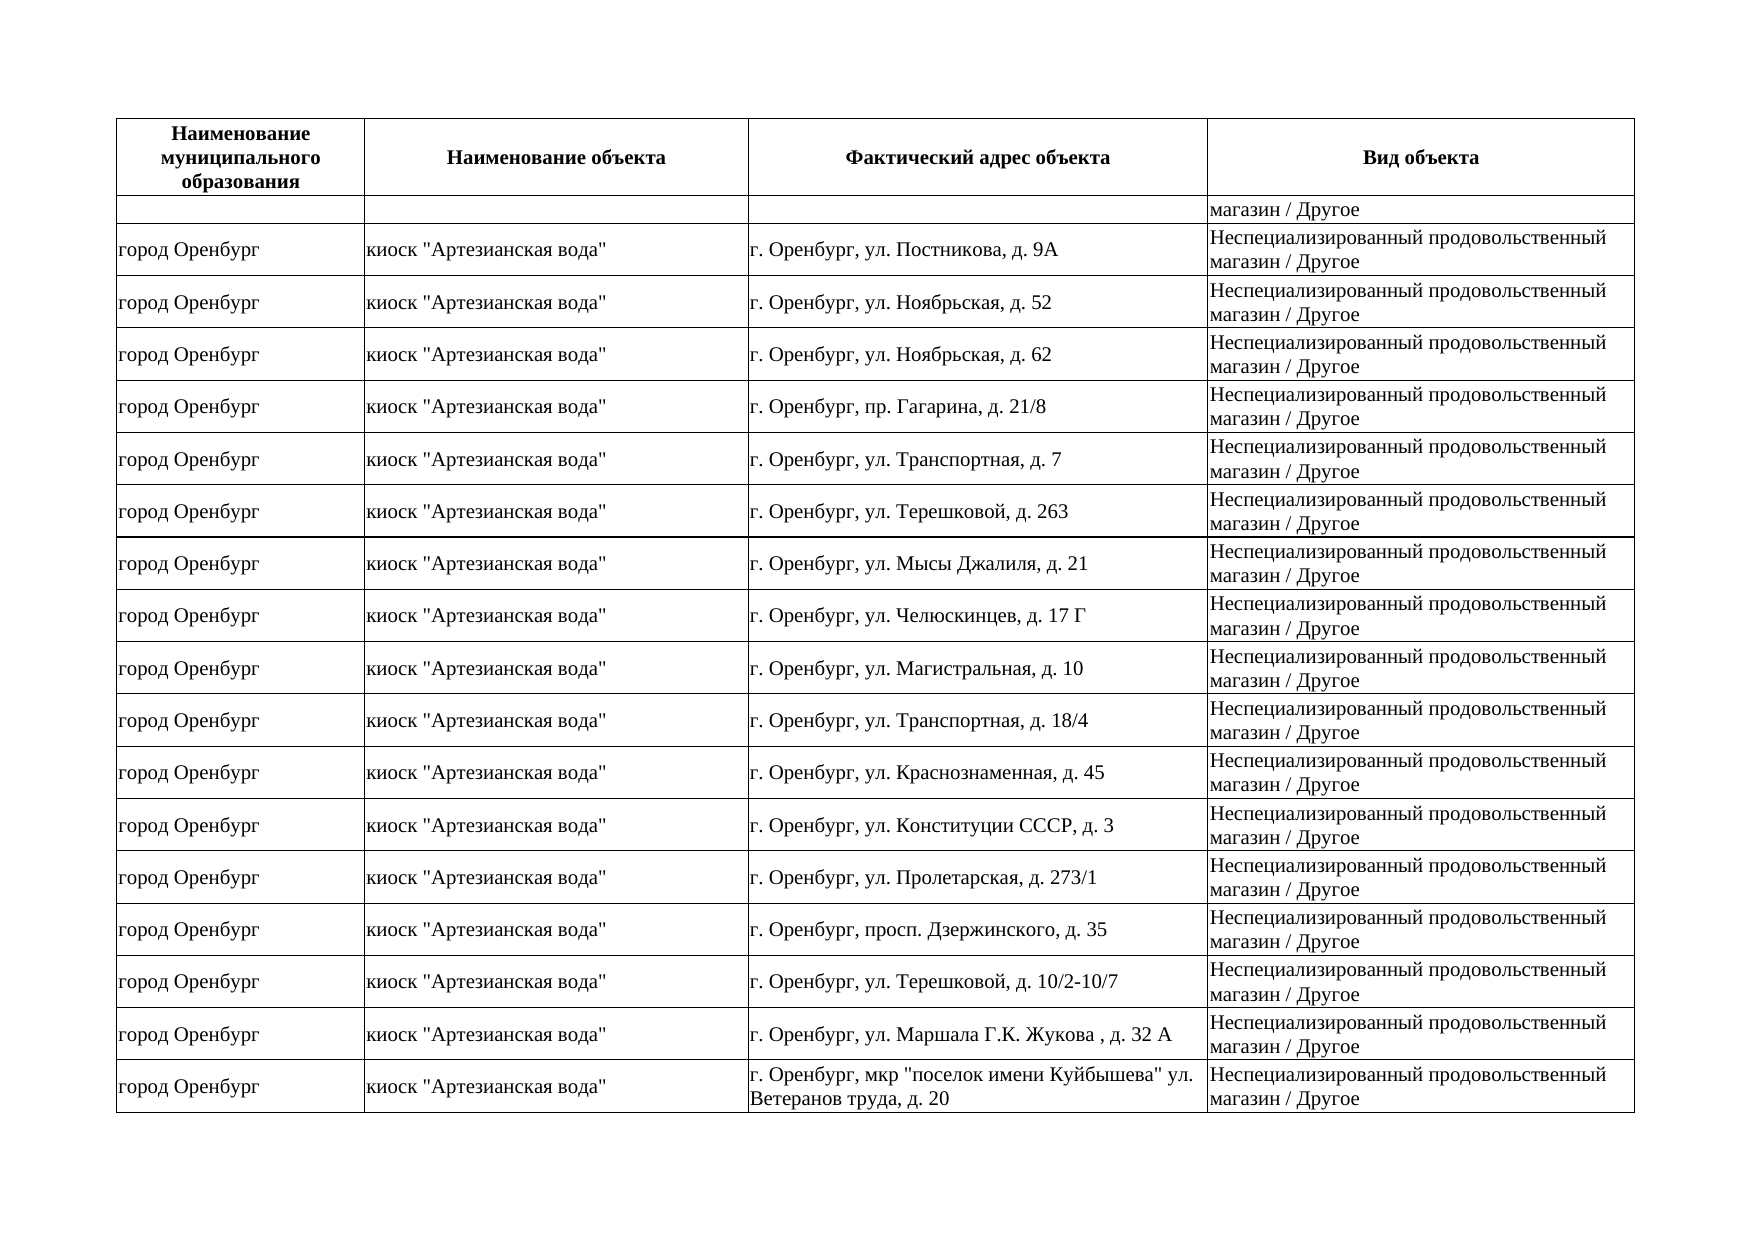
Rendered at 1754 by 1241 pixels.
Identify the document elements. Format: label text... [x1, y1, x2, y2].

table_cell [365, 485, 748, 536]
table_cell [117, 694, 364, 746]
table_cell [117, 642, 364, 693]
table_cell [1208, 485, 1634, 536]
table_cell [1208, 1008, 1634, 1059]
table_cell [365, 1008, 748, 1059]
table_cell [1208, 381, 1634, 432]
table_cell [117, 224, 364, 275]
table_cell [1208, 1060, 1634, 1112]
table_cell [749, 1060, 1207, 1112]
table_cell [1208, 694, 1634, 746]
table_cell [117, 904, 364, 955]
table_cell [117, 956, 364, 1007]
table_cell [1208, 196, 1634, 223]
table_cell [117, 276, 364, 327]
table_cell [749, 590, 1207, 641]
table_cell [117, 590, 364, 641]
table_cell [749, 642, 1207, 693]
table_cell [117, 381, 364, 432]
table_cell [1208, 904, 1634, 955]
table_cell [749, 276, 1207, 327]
table_header Вид объекта [1208, 119, 1634, 194]
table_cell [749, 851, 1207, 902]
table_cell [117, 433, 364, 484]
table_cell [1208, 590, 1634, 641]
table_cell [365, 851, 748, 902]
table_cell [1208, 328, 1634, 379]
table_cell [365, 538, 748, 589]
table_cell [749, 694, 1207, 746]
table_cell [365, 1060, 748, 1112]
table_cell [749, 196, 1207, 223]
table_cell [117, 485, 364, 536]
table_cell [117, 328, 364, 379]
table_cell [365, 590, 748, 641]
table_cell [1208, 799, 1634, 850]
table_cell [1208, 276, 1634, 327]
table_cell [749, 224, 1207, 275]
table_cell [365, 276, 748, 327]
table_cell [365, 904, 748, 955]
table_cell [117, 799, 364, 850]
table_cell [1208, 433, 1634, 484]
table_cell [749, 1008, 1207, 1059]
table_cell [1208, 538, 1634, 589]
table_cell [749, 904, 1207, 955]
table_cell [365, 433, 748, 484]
table_header Наименование объекта [365, 119, 748, 194]
table_header Фактический адрес объекта [749, 119, 1207, 194]
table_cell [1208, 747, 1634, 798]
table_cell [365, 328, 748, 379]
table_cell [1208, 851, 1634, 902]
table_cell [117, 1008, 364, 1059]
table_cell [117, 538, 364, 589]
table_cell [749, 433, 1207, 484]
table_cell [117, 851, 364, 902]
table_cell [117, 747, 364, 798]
table_header Наименование муниципального образования [117, 119, 364, 194]
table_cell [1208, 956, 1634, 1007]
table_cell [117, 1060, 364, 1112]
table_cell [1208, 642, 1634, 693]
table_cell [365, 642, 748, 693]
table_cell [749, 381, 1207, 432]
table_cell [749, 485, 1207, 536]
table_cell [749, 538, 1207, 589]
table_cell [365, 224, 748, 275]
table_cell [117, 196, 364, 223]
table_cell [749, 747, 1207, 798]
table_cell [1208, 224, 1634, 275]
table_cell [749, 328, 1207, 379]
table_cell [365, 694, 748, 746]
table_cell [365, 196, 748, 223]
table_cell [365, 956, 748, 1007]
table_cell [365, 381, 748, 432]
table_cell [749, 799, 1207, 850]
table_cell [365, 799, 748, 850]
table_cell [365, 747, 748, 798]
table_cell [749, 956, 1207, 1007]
